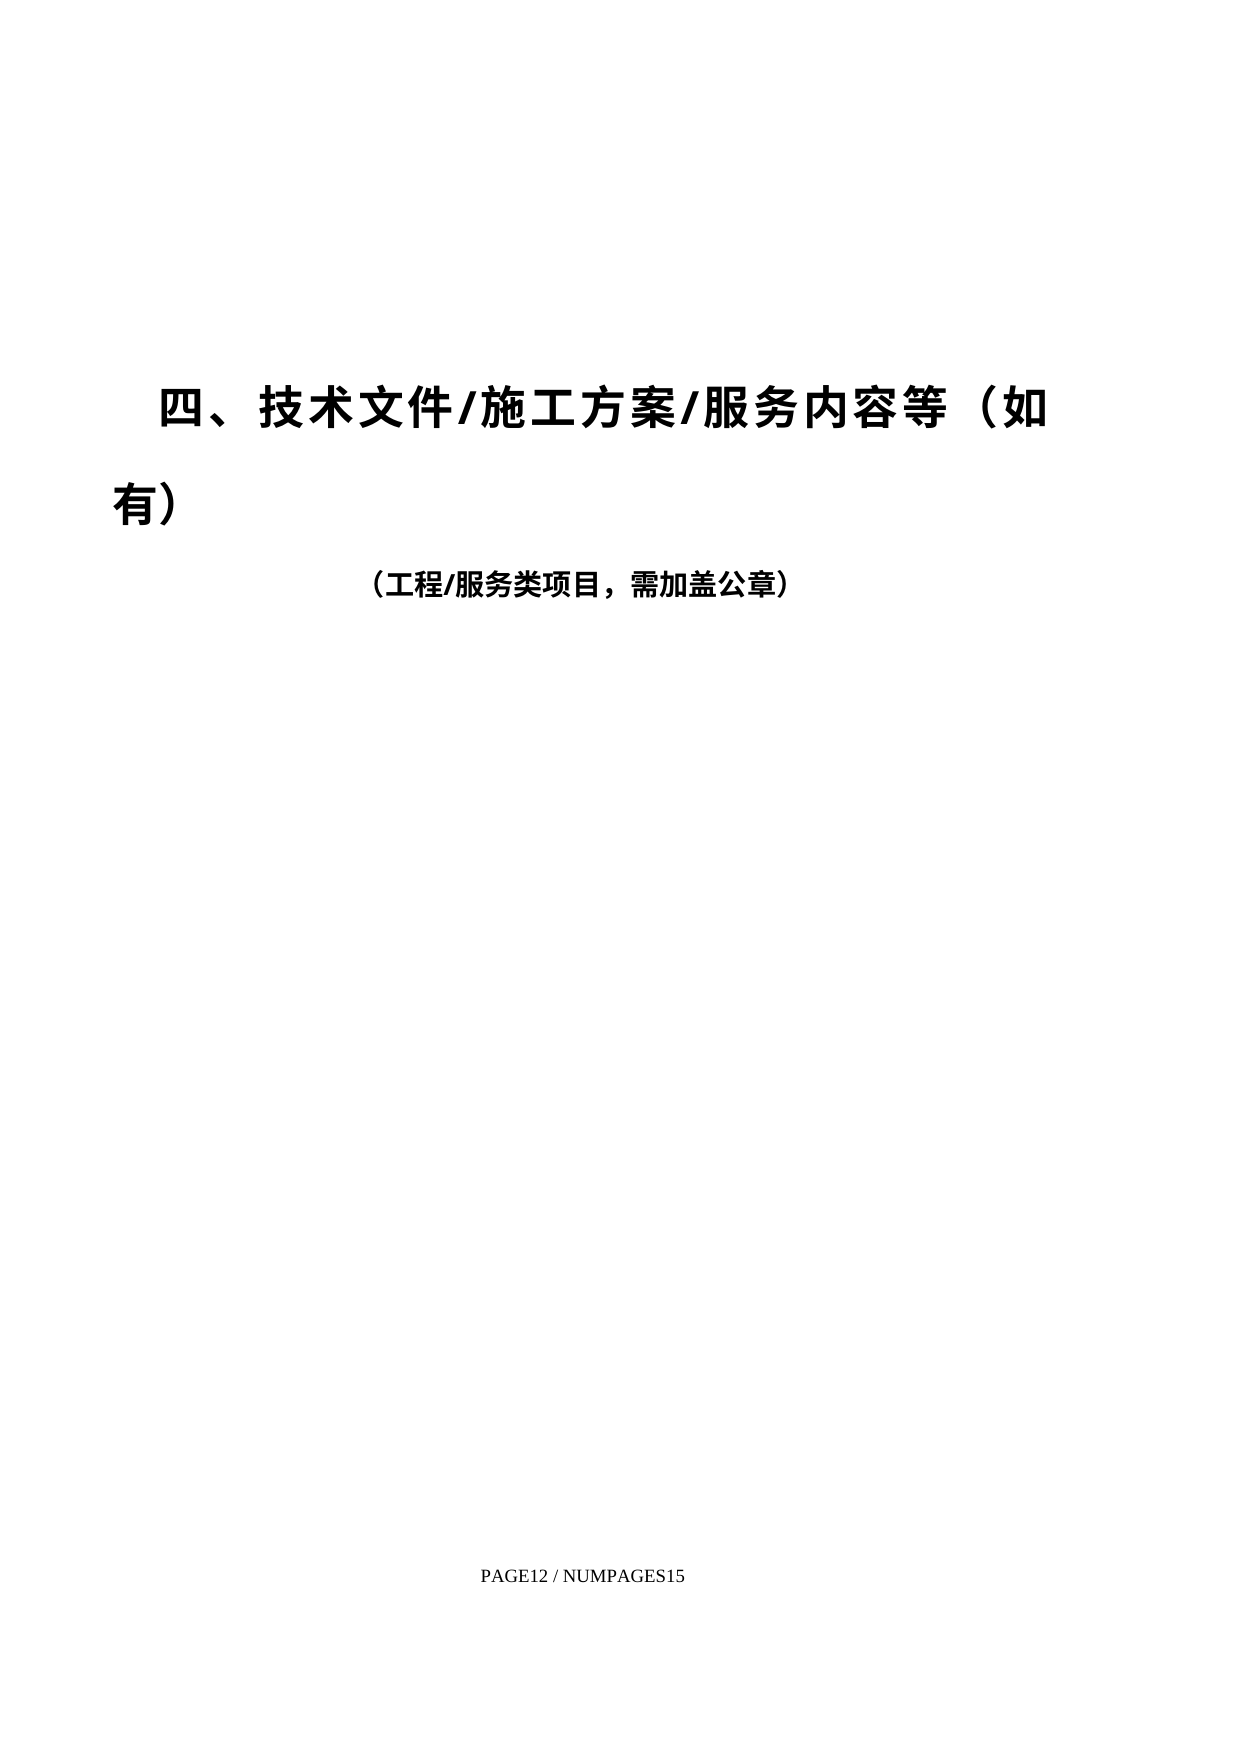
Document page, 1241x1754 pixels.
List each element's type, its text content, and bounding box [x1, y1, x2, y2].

text （工程/服务类项目，需加盖公章） [112, 551, 1048, 616]
text 四、技术文件/施工方案/服务内容等（如有） [112, 356, 1048, 551]
